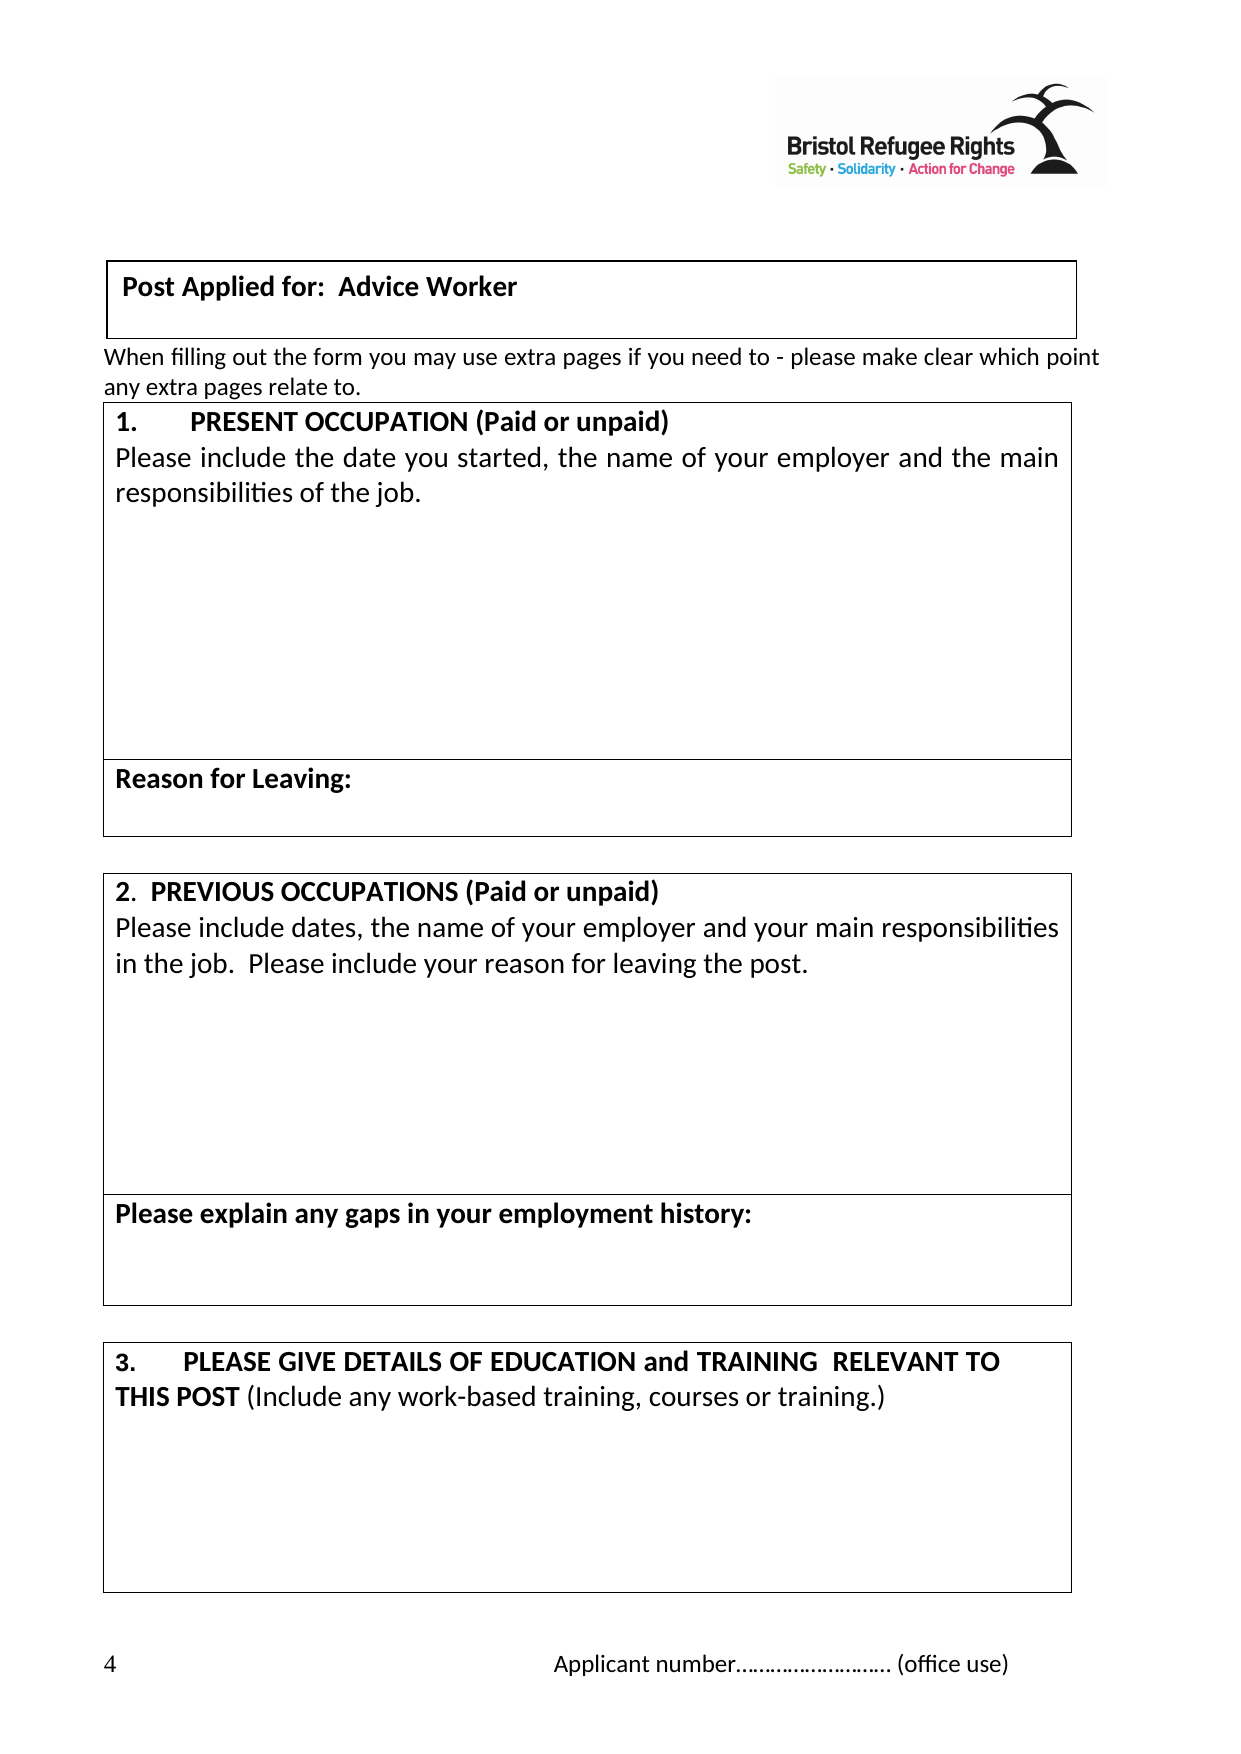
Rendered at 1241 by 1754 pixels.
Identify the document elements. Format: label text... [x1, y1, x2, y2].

table_cell Reason for Leaving: [104, 760, 1071, 836]
table_header PLEASE GIVE DETAILS OF EDUCATION and TRAINING RELEVANT TO THIS POST (Include any work-based training, courses or training.) [104, 1343, 1071, 1592]
table_header 2. PREVIOUS OCCUPATIONS (Paid or unpaid) Please include dates, the name of your employer and your main responsibilities in the job. Please include your reason for leaving the post. [104, 874, 1071, 1194]
text When filling out the form you may use extra pages if you need to - please make clear which point any extra pages relate to. [103, 341, 1103, 402]
picture [774, 75, 1108, 186]
table_header PRESENT OCCUPATION (Paid or unpaid) Please include the date you started, the name of your employer and the main responsibilities of the job. [104, 403, 1071, 759]
table_cell Please explain any gaps in your employment history: [104, 1195, 1071, 1305]
